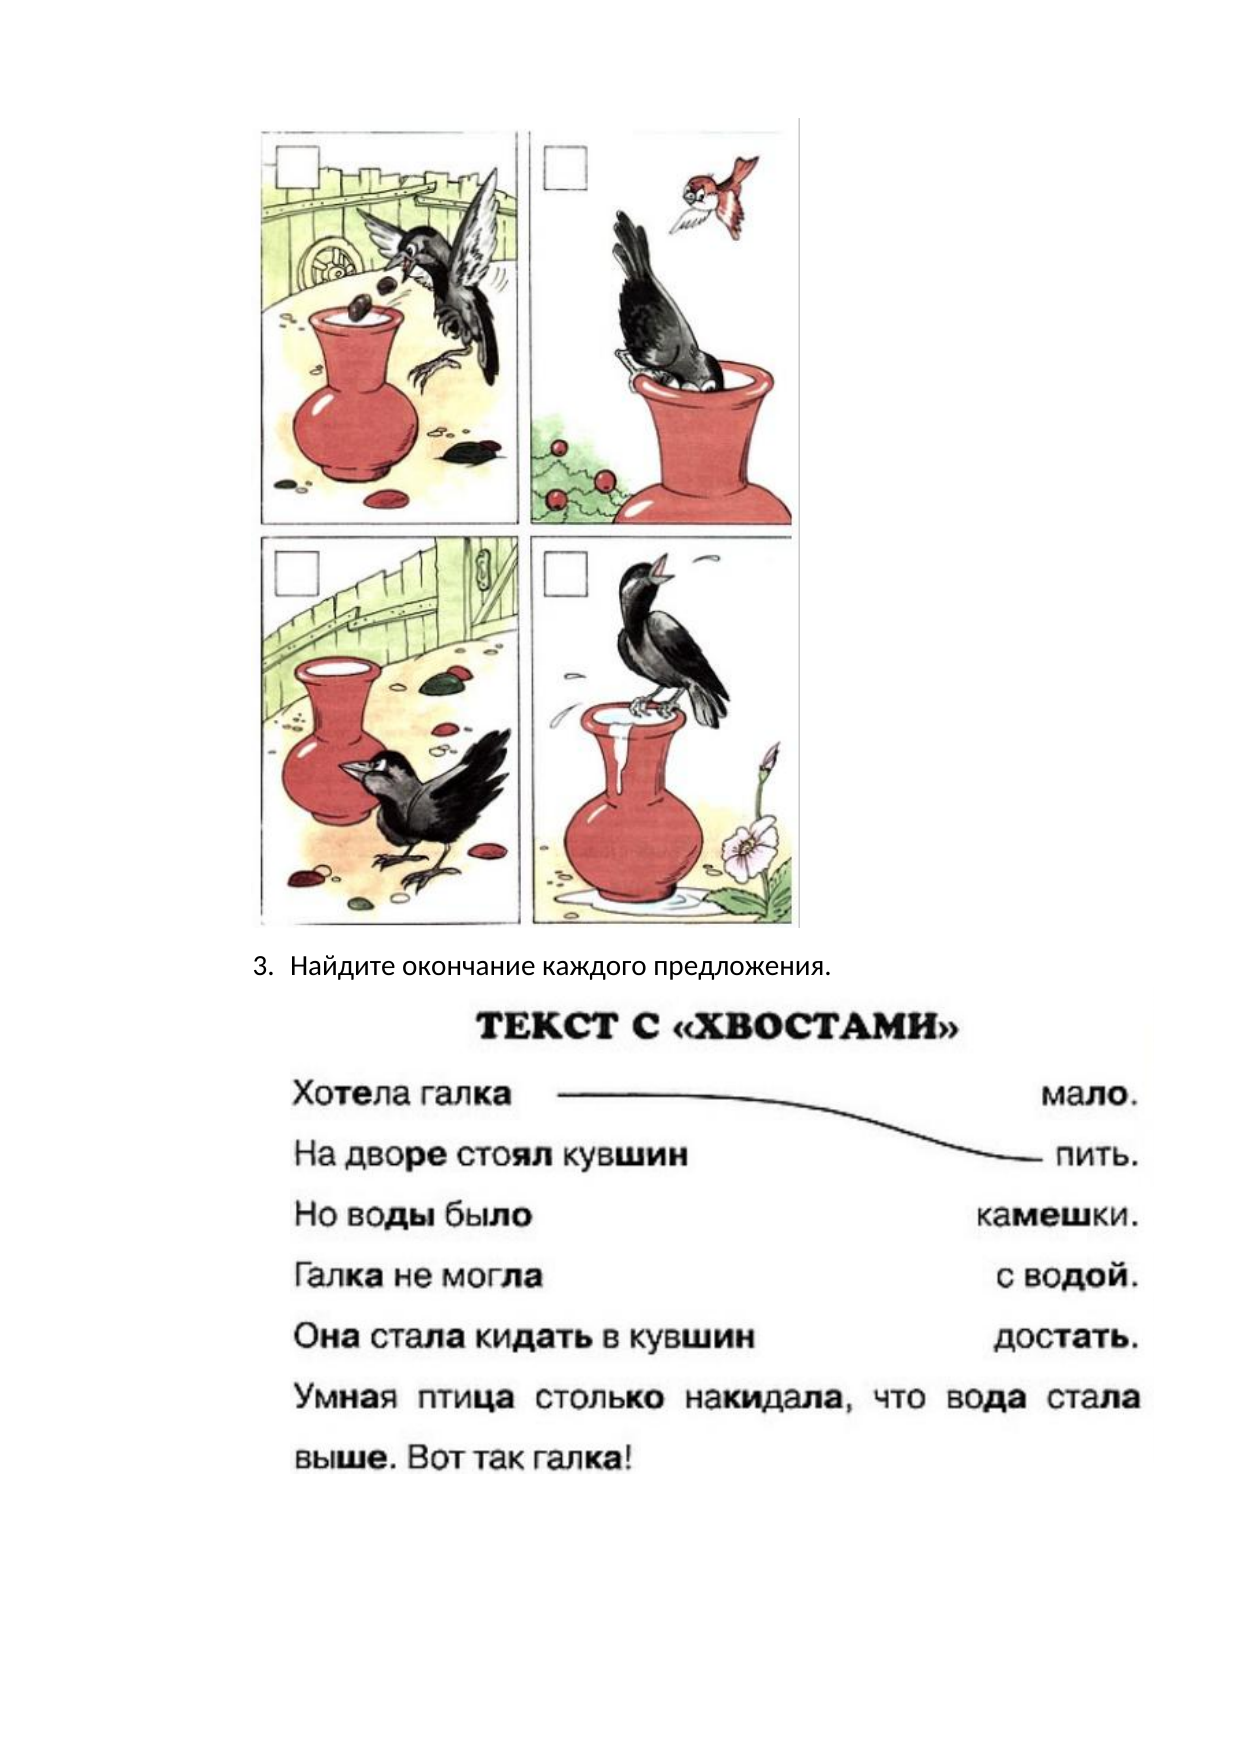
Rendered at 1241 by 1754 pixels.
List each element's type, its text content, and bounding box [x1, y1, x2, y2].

list Найдите окончание каждого предложения. [252, 947, 1152, 982]
picture [289, 987, 1154, 1474]
picture [251, 118, 800, 928]
